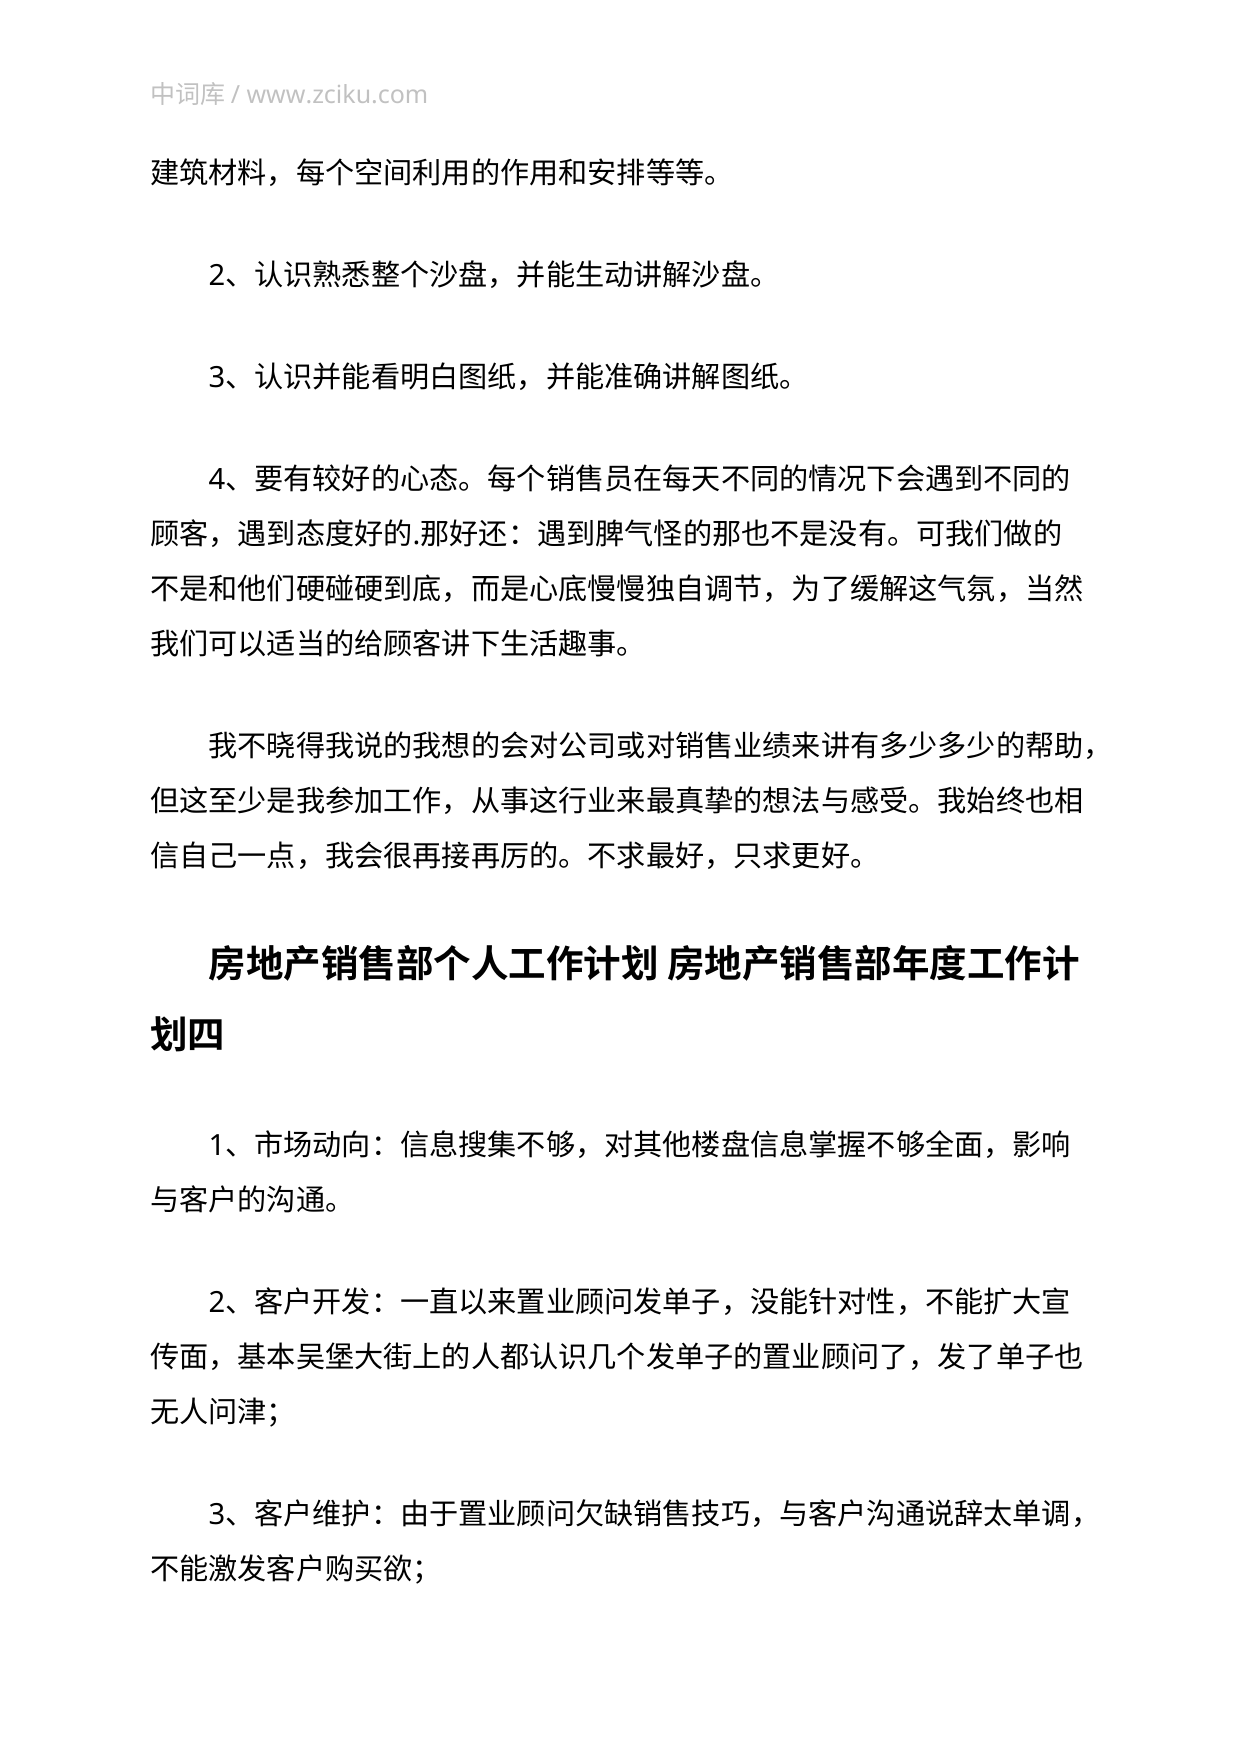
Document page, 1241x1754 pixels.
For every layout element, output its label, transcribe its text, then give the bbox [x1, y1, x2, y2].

text 3、认识并能看明白图纸，并能准确讲解图纸。 [150, 354, 1090, 396]
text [150, 150, 1090, 192]
text 我不晓得我说的我想的会对公司或对销售业绩来讲有多少多少的帮助，但这至少是我参加工作，从事这行业来最真挚的想法与感受。我始终也相信自己一点，我会很再接再厉的。不求最好，只求更好。 [150, 722, 1090, 874]
text 房地产销售部个人工作计划 房地产销售部年度工作计划四 [150, 934, 1090, 1059]
text 2、客户开发：一直以来置业顾问发单子，没能针对性，不能扩大宣传面，基本吴堡大街上的人都认识几个发单子的置业顾问了，发了单子也无人问津； [150, 1279, 1090, 1431]
text 4、要有较好的心态。每个销售员在每天不同的情况下会遇到不同的顾客，遇到态度好的.那好还：遇到脾气怪的那也不是没有。可我们做的不是和他们硬碰硬到底，而是心底慢慢独自调节，为了缓解这气氛，当然我们可以适当的给顾客讲下生活趣事。 [150, 456, 1090, 663]
text 3、客户维护：由于置业顾问欠缺销售技巧，与客户沟通说辞太单调，不能激发客户购买欲； [150, 1490, 1090, 1588]
text 2、认识熟悉整个沙盘，并能生动讲解沙盘。 [150, 252, 1090, 294]
text 1、市场动向：信息搜集不够，对其他楼盘信息掌握不够全面，影响与客户的沟通。 [150, 1122, 1090, 1219]
